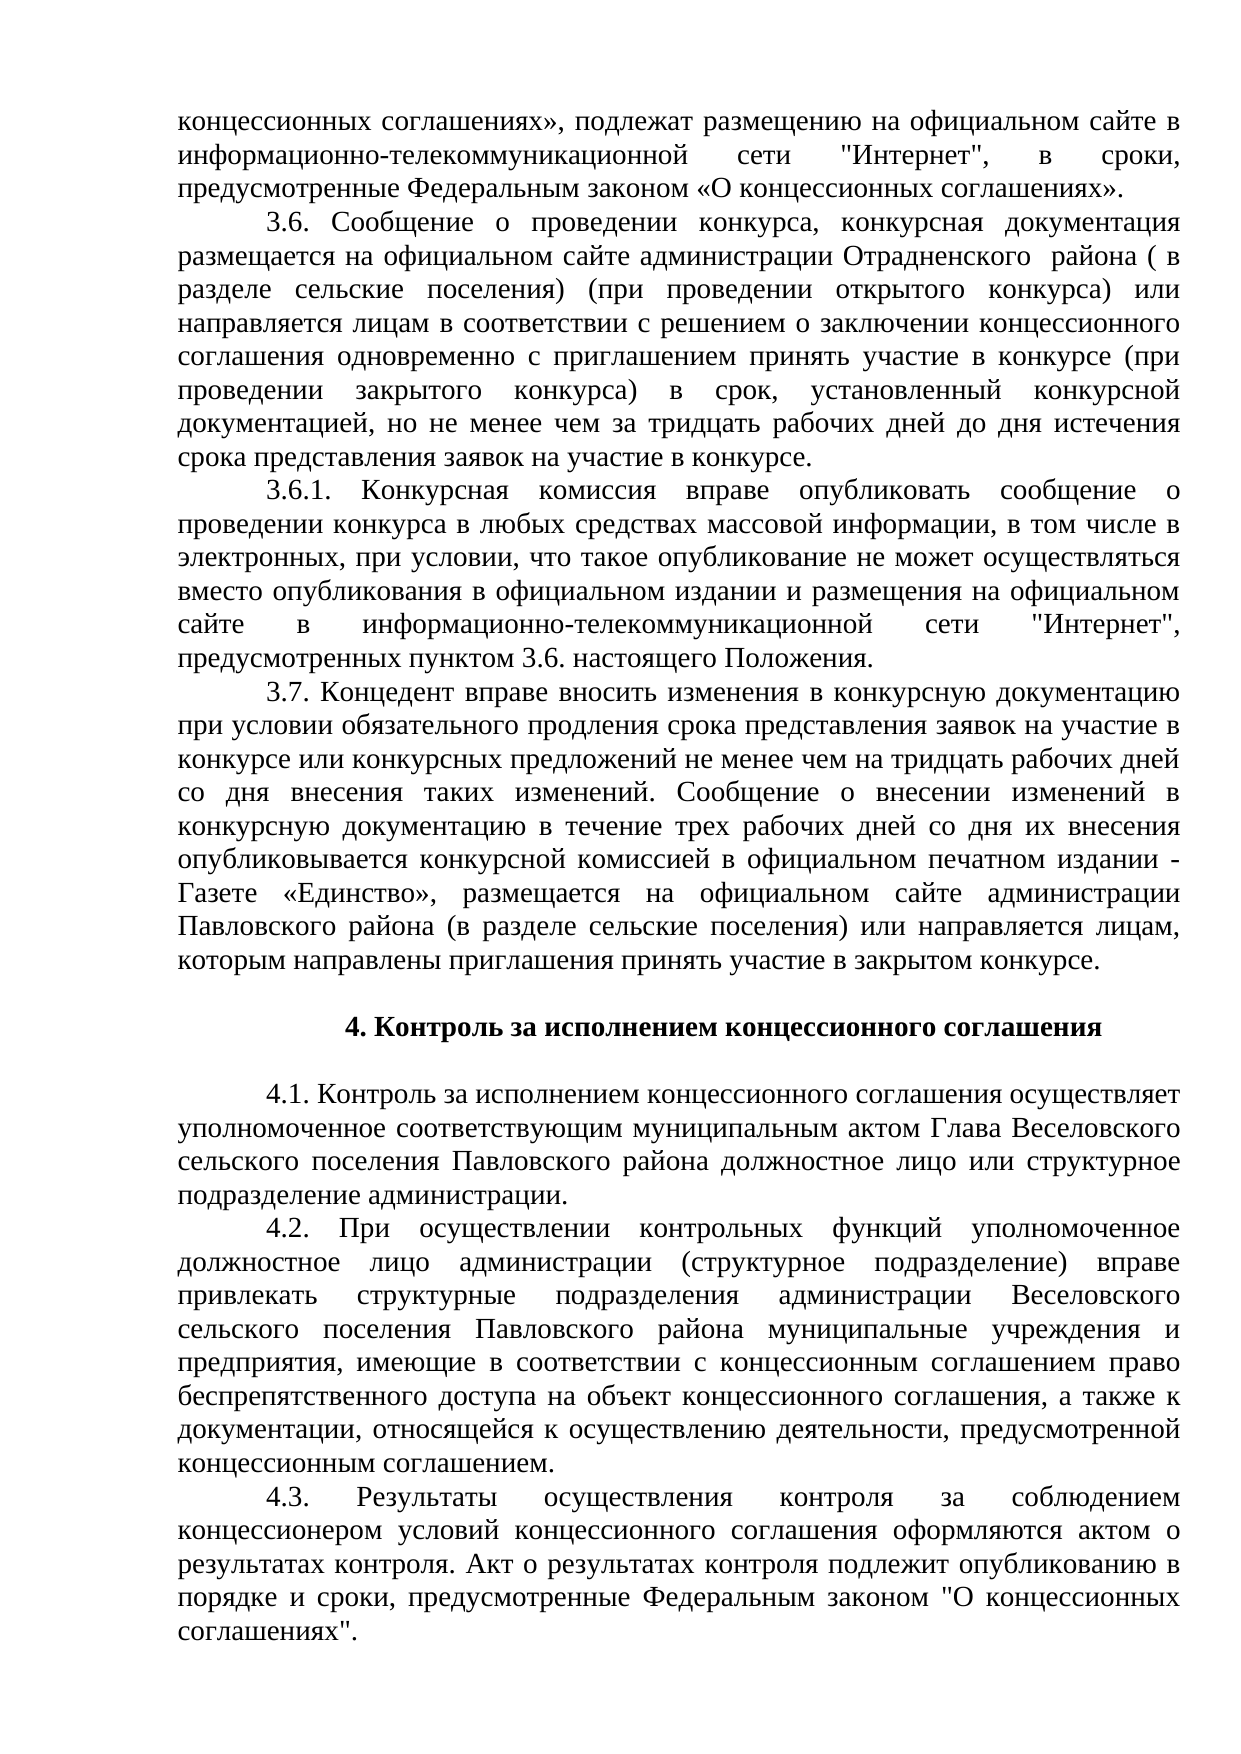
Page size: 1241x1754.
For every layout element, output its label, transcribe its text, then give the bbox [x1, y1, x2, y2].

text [177, 103, 1181, 204]
text 4.1. Контроль за исполнением концессионного соглашения осуществляет уполномоченное соответствующим муниципальным актом Глава Веселовского сельского поселения Павловского района должностное лицо или структурное подразделение администрации. [177, 1076, 1181, 1210]
text 4.2. При осуществлении контрольных функций уполномоченное должностное лицо администрации (структурное подразделение) вправе привлекать структурные подразделения администрации Веселовского сельского поселения Павловского района муниципальные учреждения и предприятия, имеющие в соответствии с концессионным соглашением право беспрепятственного доступа на объект концессионного соглашения, а также к документации, относящейся к осуществлению деятельности, предусмотренной концессионным соглашением. [177, 1210, 1181, 1479]
text 4. Контроль за исполнением концессионного соглашения [177, 1009, 1181, 1043]
text 3.6.1. Конкурсная комиссия вправе опубликовать сообщение о проведении конкурса в любых средствах массовой информации, в том числе в электронных, при условии, что такое опубликование не может осуществляться вместо опубликования в официальном издании и размещения на официальном сайте в информационно-телекоммуникационной сети "Интернет", предусмотренных пунктом 3.6. настоящего Положения. [177, 472, 1181, 674]
text 4.3. Результаты осуществления контроля за соблюдением концессионером условий концессионного соглашения оформляются актом о результатах контроля. Акт о результатах контроля подлежит опубликованию в порядке и сроки, предусмотренные Федеральным законом "О концессионных соглашениях". [177, 1479, 1181, 1646]
text 3.7. Концедент вправе вносить изменения в конкурсную документацию при условии обязательного продления срока представления заявок на участие в конкурсе или конкурсных предложений не менее чем на тридцать рабочих дней со дня внесения таких изменений. Сообщение о внесении изменений в конкурсную документацию в течение трех рабочих дней со дня их внесения опубликовывается конкурсной комиссией в официальном печатном издании - Газете «Единство», размещается на официальном сайте администрации Павловского района (в разделе сельские поселения) или направляется лицам, которым направлены приглашения принять участие в закрытом конкурсе. [177, 674, 1181, 976]
text 3.6. Сообщение о проведении конкурса, конкурсная документация размещается на официальном сайте администрации Отрадненского района ( в разделе сельские поселения) (при проведении открытого конкурса) или направляется лицам в соответствии с решением о заключении концессионного соглашения одновременно с приглашением принять участие в конкурсе (при проведении закрытого конкурса) в срок, установленный конкурсной документацией, но не менее чем за тридцать рабочих дней до дня истечения срока представления заявок на участие в конкурсе. [177, 204, 1181, 472]
